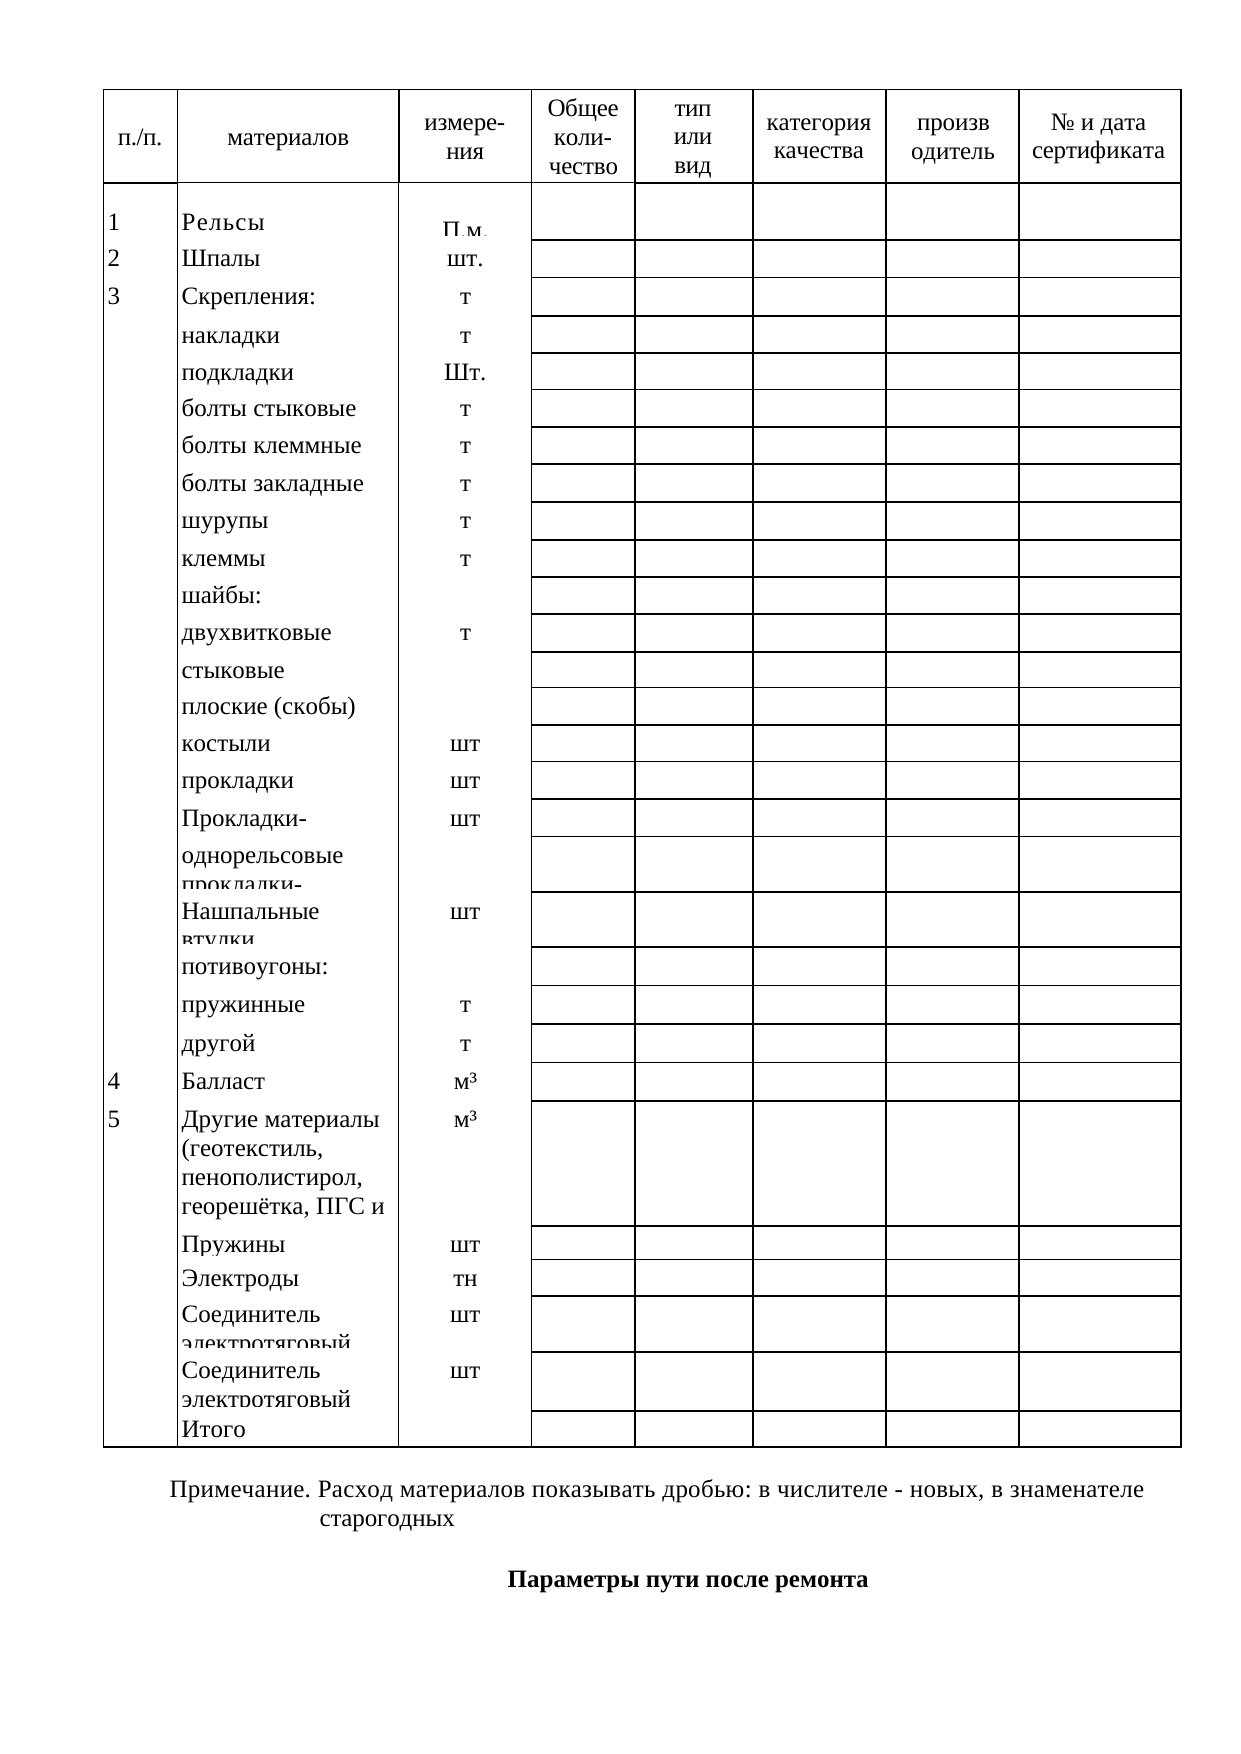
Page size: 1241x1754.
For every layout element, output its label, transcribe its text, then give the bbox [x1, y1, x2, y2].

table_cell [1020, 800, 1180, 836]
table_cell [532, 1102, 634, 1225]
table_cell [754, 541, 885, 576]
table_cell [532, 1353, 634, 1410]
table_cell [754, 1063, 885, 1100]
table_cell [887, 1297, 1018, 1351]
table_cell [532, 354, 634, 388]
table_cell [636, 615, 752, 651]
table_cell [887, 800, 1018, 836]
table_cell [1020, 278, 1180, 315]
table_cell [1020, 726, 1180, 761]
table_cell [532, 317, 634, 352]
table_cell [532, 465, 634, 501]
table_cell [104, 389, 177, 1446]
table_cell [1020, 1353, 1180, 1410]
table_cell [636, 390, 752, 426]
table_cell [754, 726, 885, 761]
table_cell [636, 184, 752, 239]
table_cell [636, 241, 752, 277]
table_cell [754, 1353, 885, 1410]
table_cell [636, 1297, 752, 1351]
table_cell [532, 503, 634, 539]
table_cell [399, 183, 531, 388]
text Параметры пути после ремонта [195, 1564, 1181, 1592]
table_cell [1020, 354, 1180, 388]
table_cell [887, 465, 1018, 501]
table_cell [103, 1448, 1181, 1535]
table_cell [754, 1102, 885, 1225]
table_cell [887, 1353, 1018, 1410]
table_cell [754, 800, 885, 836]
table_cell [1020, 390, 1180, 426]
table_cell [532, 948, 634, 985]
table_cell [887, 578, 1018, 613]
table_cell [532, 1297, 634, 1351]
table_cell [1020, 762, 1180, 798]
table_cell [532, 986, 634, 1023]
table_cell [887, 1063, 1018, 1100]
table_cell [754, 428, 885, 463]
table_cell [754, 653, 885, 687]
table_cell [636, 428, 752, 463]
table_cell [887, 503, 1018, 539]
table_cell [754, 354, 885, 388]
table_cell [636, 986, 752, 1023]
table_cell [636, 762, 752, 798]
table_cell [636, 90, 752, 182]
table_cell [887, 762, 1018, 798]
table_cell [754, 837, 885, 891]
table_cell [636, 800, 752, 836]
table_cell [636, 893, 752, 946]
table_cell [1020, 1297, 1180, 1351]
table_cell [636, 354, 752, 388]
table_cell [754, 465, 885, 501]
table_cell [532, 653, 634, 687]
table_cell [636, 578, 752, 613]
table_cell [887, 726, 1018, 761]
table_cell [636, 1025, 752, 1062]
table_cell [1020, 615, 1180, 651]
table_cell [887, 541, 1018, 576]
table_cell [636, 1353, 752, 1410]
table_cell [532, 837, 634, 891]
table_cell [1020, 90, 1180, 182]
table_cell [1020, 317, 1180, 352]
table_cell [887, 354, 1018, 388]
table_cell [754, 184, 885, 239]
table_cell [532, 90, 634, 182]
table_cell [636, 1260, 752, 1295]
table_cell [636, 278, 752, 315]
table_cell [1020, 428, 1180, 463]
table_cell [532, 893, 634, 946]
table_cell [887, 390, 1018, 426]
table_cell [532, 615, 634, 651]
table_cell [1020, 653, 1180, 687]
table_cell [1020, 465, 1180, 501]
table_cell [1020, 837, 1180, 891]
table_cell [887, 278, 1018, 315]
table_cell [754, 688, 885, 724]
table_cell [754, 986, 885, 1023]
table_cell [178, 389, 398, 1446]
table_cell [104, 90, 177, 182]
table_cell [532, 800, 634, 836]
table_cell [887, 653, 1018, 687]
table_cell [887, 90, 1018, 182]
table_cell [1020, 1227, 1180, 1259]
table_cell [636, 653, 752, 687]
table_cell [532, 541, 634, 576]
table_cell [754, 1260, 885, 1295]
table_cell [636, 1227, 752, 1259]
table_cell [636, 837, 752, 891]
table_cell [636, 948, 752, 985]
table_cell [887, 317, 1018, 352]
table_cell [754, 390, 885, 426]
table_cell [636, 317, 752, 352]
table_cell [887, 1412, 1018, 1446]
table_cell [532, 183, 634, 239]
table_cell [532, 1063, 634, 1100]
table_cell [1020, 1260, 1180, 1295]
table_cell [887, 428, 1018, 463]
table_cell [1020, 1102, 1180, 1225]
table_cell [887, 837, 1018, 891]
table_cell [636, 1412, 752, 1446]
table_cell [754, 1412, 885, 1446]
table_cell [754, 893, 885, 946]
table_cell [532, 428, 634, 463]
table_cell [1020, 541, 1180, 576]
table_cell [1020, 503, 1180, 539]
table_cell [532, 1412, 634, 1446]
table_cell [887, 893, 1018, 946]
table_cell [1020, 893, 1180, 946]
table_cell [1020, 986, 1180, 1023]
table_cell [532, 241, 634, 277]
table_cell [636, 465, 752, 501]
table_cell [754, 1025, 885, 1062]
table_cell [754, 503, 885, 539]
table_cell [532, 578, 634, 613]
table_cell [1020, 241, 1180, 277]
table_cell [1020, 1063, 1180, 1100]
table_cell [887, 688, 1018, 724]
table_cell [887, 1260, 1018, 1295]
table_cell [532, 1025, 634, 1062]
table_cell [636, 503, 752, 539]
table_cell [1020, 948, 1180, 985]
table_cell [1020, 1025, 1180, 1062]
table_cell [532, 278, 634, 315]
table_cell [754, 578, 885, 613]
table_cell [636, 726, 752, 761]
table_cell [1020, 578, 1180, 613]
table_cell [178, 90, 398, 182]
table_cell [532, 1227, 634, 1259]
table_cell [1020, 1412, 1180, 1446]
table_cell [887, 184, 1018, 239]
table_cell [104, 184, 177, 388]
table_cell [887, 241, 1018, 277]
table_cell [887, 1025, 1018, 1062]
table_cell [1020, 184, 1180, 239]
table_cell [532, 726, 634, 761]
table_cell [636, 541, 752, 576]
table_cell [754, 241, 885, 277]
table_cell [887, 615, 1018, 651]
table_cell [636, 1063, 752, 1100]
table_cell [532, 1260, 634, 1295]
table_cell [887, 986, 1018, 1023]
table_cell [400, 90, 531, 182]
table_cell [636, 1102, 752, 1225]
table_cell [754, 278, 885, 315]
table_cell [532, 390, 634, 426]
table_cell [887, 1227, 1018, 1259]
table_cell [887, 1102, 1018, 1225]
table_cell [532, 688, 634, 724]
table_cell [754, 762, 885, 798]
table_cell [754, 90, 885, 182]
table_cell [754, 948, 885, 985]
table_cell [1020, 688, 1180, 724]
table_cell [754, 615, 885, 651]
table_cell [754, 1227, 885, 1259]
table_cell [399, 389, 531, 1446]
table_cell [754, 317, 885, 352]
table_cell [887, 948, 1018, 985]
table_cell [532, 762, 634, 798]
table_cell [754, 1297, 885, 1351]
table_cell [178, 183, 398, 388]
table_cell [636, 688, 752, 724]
